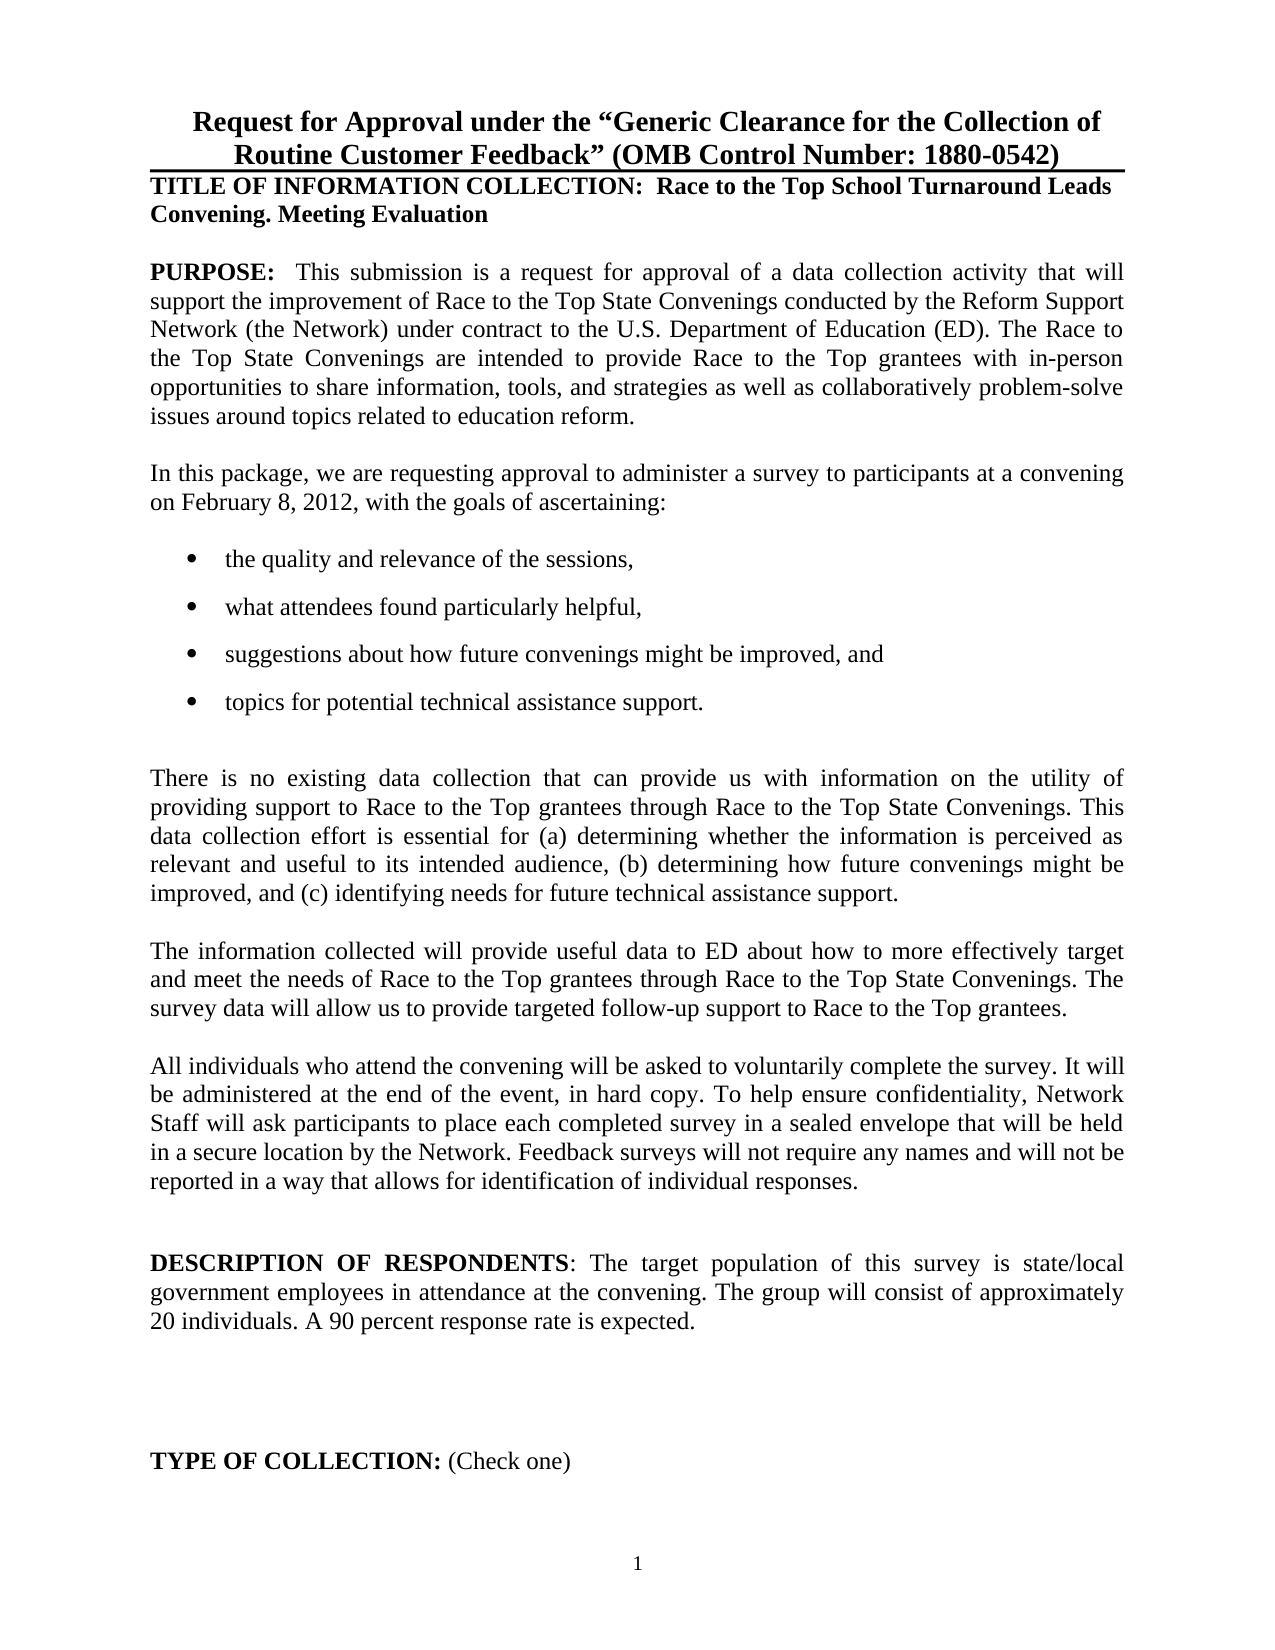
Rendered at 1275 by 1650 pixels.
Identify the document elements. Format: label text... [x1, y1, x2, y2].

list the quality and relevance of the sessions, [187, 544, 1087, 573]
text There is no existing data collection that can provide us with information on the utility of providing support to Race to the Top grantees through Race to the Top State Convenings. This data collection effort is essential for (a) determining whether the information is perceived as relevant and useful to its intended audience, (b) determining how future convenings might be improved, and (c) identifying needs for future technical assistance support. [150, 763, 1125, 907]
text TYPE OF COLLECTION: (Check one) [150, 1446, 1125, 1474]
text In this package, we are requesting approval to administer a survey to participants at a convening on February 8, 2012, with the goals of ascertaining: [150, 458, 1125, 516]
text PURPOSE: This submission is a request for approval of a data collection activity that will support the improvement of Race to the Top State Convenings conducted by the Reform Support Network (the Network) under contract to the U.S. Department of Education (ED). The Race to the Top State Convenings are intended to provide Race to the Top grantees with in-person opportunities to share information, tools, and strategies as well as collaboratively problem-solve issues around topics related to education reform. [150, 257, 1125, 429]
list topics for potential technical assistance support. [187, 687, 1087, 716]
list suggestions about how future convenings might be improved, and [187, 639, 1087, 668]
list what attendees found particularly helpful, [187, 592, 1087, 621]
text TITLE OF INFORMATION COLLECTION: Race to the Top School Turnaround Leads Convening. Meeting Evaluation [150, 173, 1125, 228]
text The information collected will provide useful data to ED about how to more effectively target and meet the needs of Race to the Top grantees through Race to the Top State Convenings. The survey data will allow us to provide targeted follow-up support to Race to the Top grantees. [150, 936, 1125, 1022]
text DESCRIPTION OF RESPONDENTS: The target population of this survey is state/local government employees in attendance at the convening. The group will consist of approximately 20 individuals. A 90 percent response rate is expected. [150, 1248, 1125, 1334]
subtitle Request for Approval under the “Generic Clearance for the Collection of Routine Customer Feedback” (OMB Control Number: 1880-0542) [150, 104, 1144, 171]
text All individuals who attend the convening will be asked to voluntarily complete the survey. It will be administered at the end of the event, in hard copy. To help ensure confidentiality, Network Staff will ask participants to place each completed survey in a sealed envelope that will be held in a secure location by the Network. Feedback surveys will not require any names and will not be reported in a way that allows for identification of individual responses. [150, 1051, 1125, 1194]
